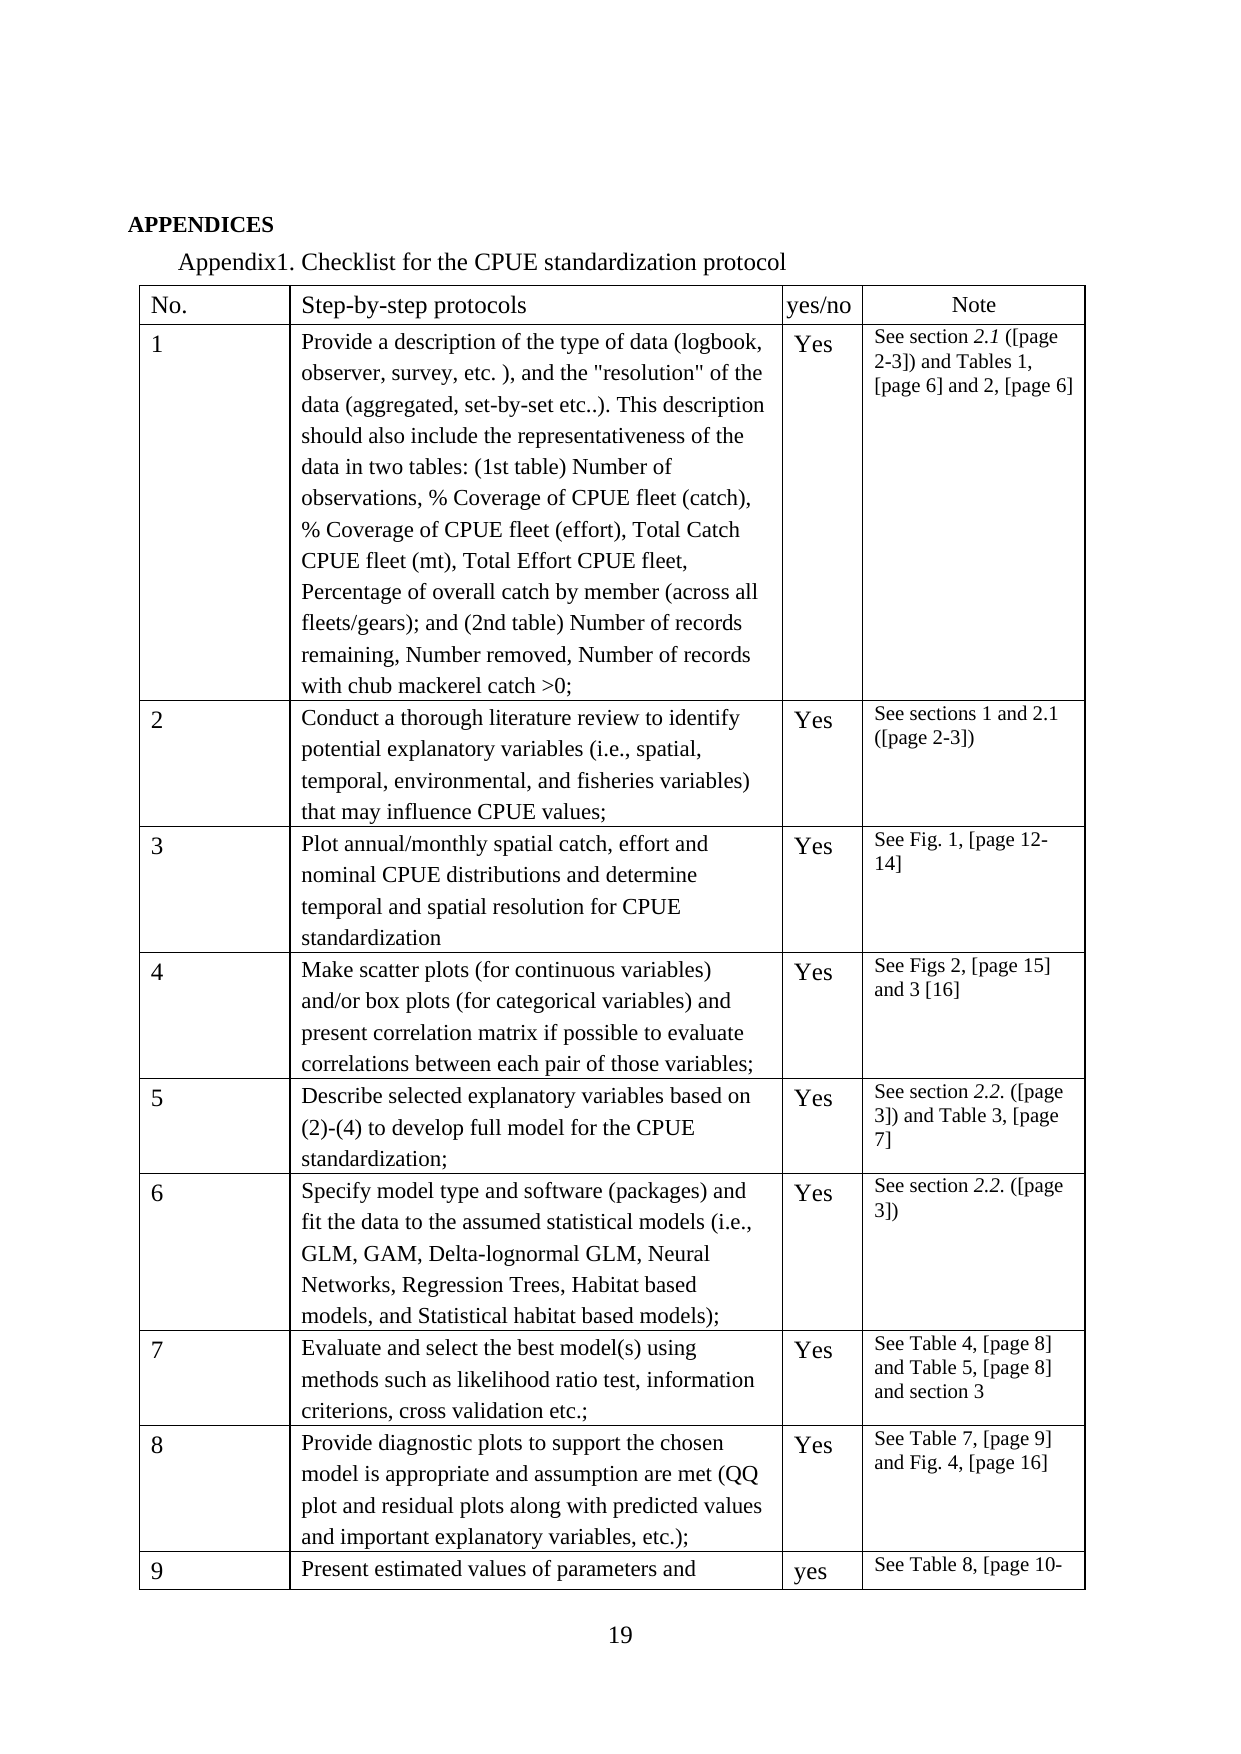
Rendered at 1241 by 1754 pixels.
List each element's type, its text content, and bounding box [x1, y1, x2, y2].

table_cell 2 [140, 701, 289, 826]
table_cell Provide a description of the type of data (logbook, observer, survey, etc. ), and the "resolution" of the data (aggregated, set-by-set etc..). This description should also include the representativeness of the data in two tables: (1st table) Number of observations, % Coverage of CPUE fleet (catch), % Coverage of CPUE fleet (effort), Total Catch CPUE fleet (mt), Total Effort CPUE fleet, Percentage of overall catch by member (across all fleets/gears); and (2nd table) Number of records remaining, Number removed, Number of records with chub mackerel catch >0; [291, 325, 782, 699]
table_cell Yes [783, 827, 862, 952]
table_cell Yes [783, 1331, 862, 1424]
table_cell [863, 1552, 1084, 1589]
table_cell Yes [783, 1174, 862, 1330]
table_cell yes [783, 1552, 862, 1589]
table_header Note [863, 286, 1084, 323]
table_cell Plot annual/monthly spatial catch, effort and nominal CPUE distributions and determine temporal and spatial resolution for CPUE standardization [291, 827, 782, 952]
table_cell 1 [140, 325, 289, 699]
table_cell 9 [140, 1552, 289, 1589]
table_cell Yes [783, 1426, 862, 1551]
table_cell Make scatter plots (for continuous variables) and/or box plots (for categorical variables) and present correlation matrix if possible to evaluate correlations between each pair of those variables; [291, 953, 782, 1078]
table_cell Specify model type and software (packages) and fit the data to the assumed statistical models (i.e., GLM, GAM, Delta-lognormal GLM, Neural Networks, Regression Trees, Habitat based models, and Statistical habitat based models); [291, 1174, 782, 1330]
table_cell See Table 4, [page 8] and Table 5, [page 8] and section 3 [863, 1331, 1084, 1424]
text Appendix1. Checklist for the CPUE standardization protocol [128, 243, 1113, 281]
text APPENDICES [128, 206, 1113, 243]
table_cell Conduct a thorough literature review to identify potential explanatory variables (i.e., spatial, temporal, environmental, and fisheries variables) that may influence CPUE values; [291, 701, 782, 826]
table_cell See sections 1 and 2.1 ([page 2-3]) [863, 701, 1084, 826]
table_cell See Figs 2, [page 15] and 3 [16] [863, 953, 1084, 1078]
table_cell See section 2.2. ([page 3]) [863, 1174, 1084, 1330]
table_header yes/no [783, 286, 862, 323]
table_cell 4 [140, 953, 289, 1078]
table_cell 8 [140, 1426, 289, 1551]
table_cell See Table 7, [page 9] and Fig. 4, [page 16] [863, 1426, 1084, 1551]
table_cell 6 [140, 1174, 289, 1330]
table_cell Provide diagnostic plots to support the chosen model is appropriate and assumption are met (QQ plot and residual plots along with predicted values and important explanatory variables, etc.); [291, 1426, 782, 1551]
table_cell Evaluate and select the best model(s) using methods such as likelihood ratio test, information criterions, cross validation etc.; [291, 1331, 782, 1424]
table_header No. [140, 286, 289, 323]
table_cell See section 2.2. ([page 3]) and Table 3, [page 7] [863, 1079, 1084, 1172]
table_cell Yes [783, 953, 862, 1078]
table_cell Yes [783, 325, 862, 699]
table_cell See Fig. 1, [page 12-14] [863, 827, 1084, 952]
table_cell 3 [140, 827, 289, 952]
table_cell Yes [783, 1079, 862, 1172]
table_cell Describe selected explanatory variables based on (2)-(4) to develop full model for the CPUE standardization; [291, 1079, 782, 1172]
table_cell See section 2.1 ([page 2-3]) and Tables 1, [page 6] and 2, [page 6] [863, 325, 1084, 699]
table_header Step-by-step protocols [291, 286, 782, 323]
table_cell Yes [783, 701, 862, 826]
table_cell 7 [140, 1331, 289, 1424]
table_cell 5 [140, 1079, 289, 1172]
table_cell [291, 1552, 782, 1589]
